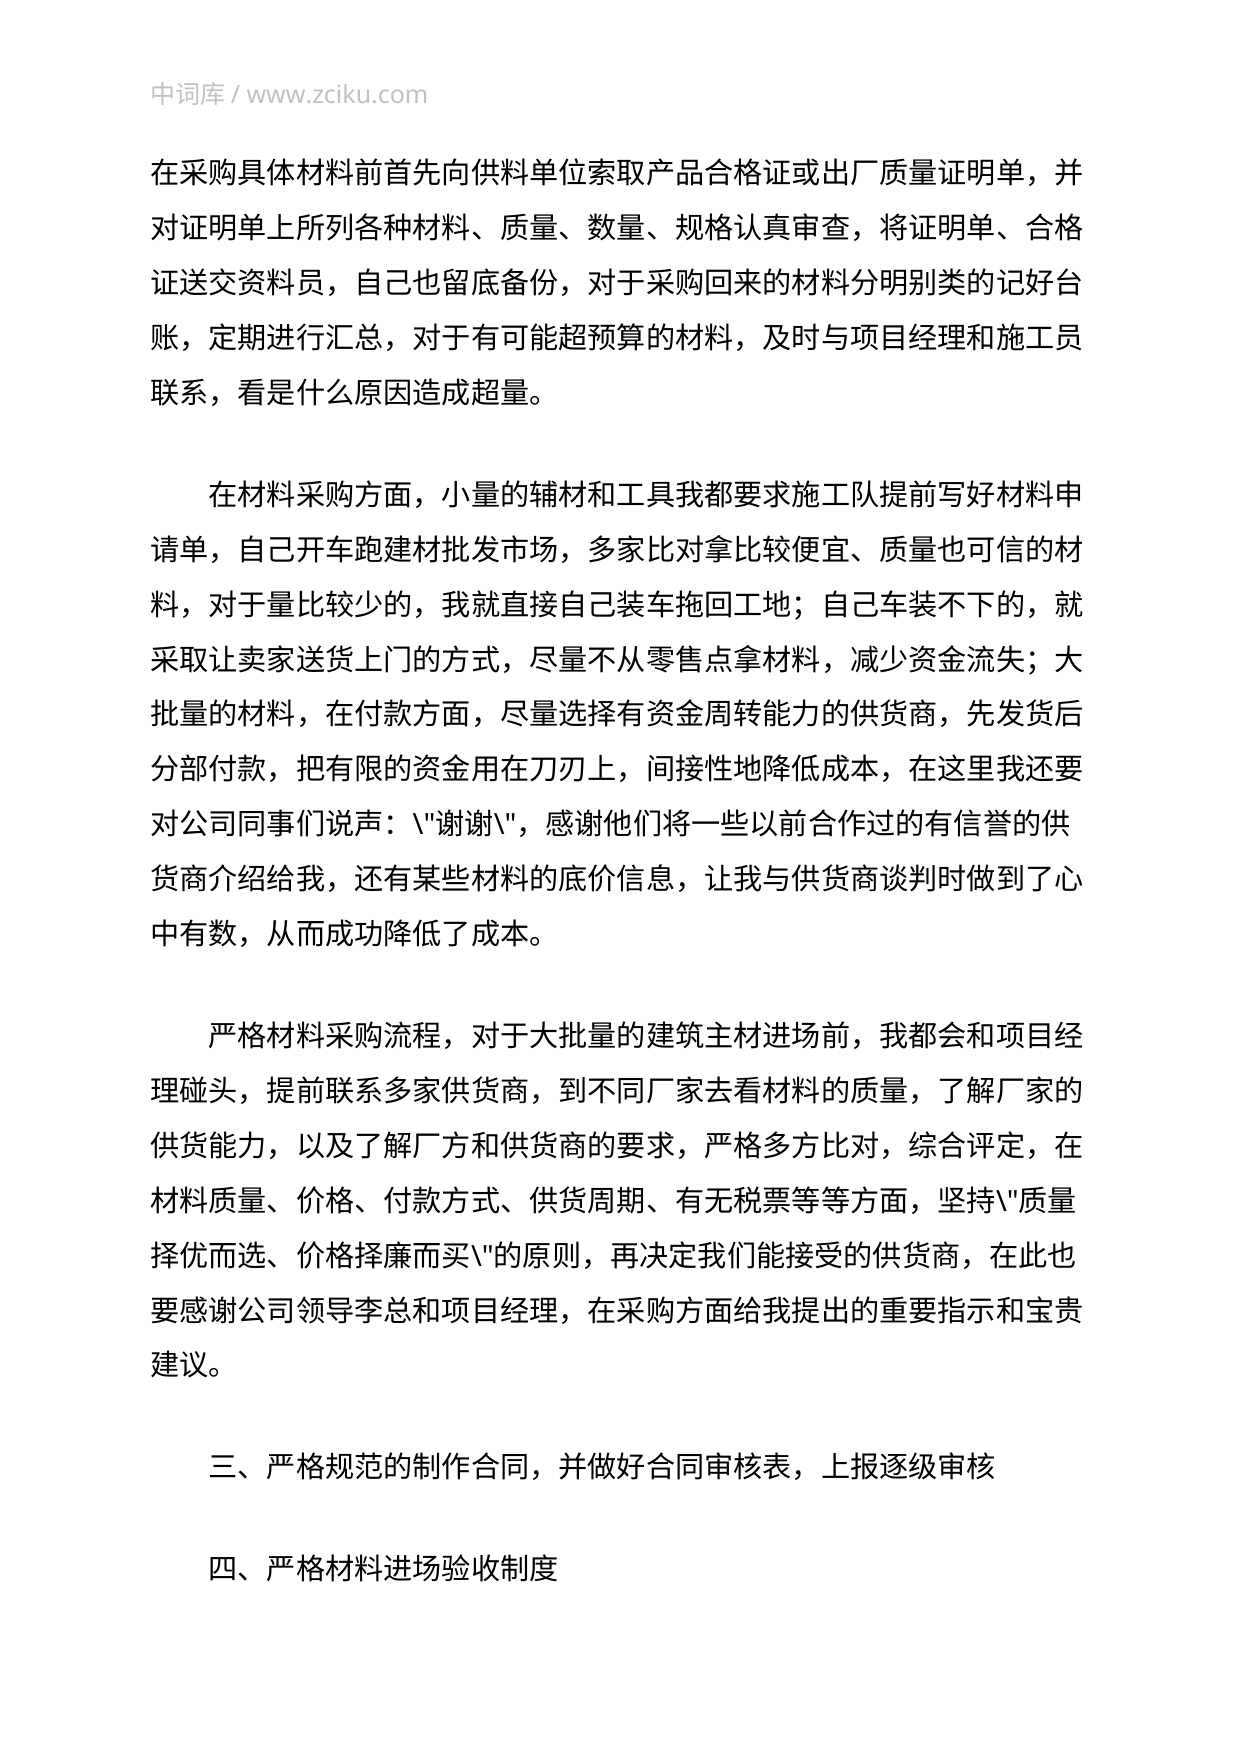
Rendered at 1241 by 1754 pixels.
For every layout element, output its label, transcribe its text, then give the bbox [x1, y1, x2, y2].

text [150, 150, 1090, 412]
text 严格材料采购流程，对于大批量的建筑主材进场前，我都会和项目经理碰头，提前联系多家供货商，到不同厂家去看材料的质量，了解厂家的供货能力，以及了解厂方和供货商的要求，严格多方比对，综合评定，在材料质量、价格、付款方式、供货周期、有无税票等等方面，坚持\"质量择优而选、价格择廉而买\"的原则，再决定我们能接受的供货商，在此也要感谢公司领导李总和项目经理，在采购方面给我提出的重要指示和宝贵建议。 [150, 1012, 1090, 1384]
text 三、严格规范的制作合同，并做好合同审核表，上报逐级审核 [150, 1444, 1090, 1486]
text 在材料采购方面，小量的辅材和工具我都要求施工队提前写好材料申请单，自己开车跑建材批发市场，多家比对拿比较便宜、质量也可信的材料，对于量比较少的，我就直接自己装车拖回工地；自己车装不下的，就采取让卖家送货上门的方式，尽量不从零售点拿材料，减少资金流失；大批量的材料，在付款方面，尽量选择有资金周转能力的供货商，先发货后分部付款，把有限的资金用在刀刃上，间接性地降低成本，在这里我还要对公司同事们说声：\"谢谢\"，感谢他们将一些以前合作过的有信誉的供货商介绍给我，还有某些材料的底价信息，让我与供货商谈判时做到了心中有数，从而成功降低了成本。 [150, 471, 1090, 953]
text 四、严格材料进场验收制度 [150, 1546, 1090, 1588]
